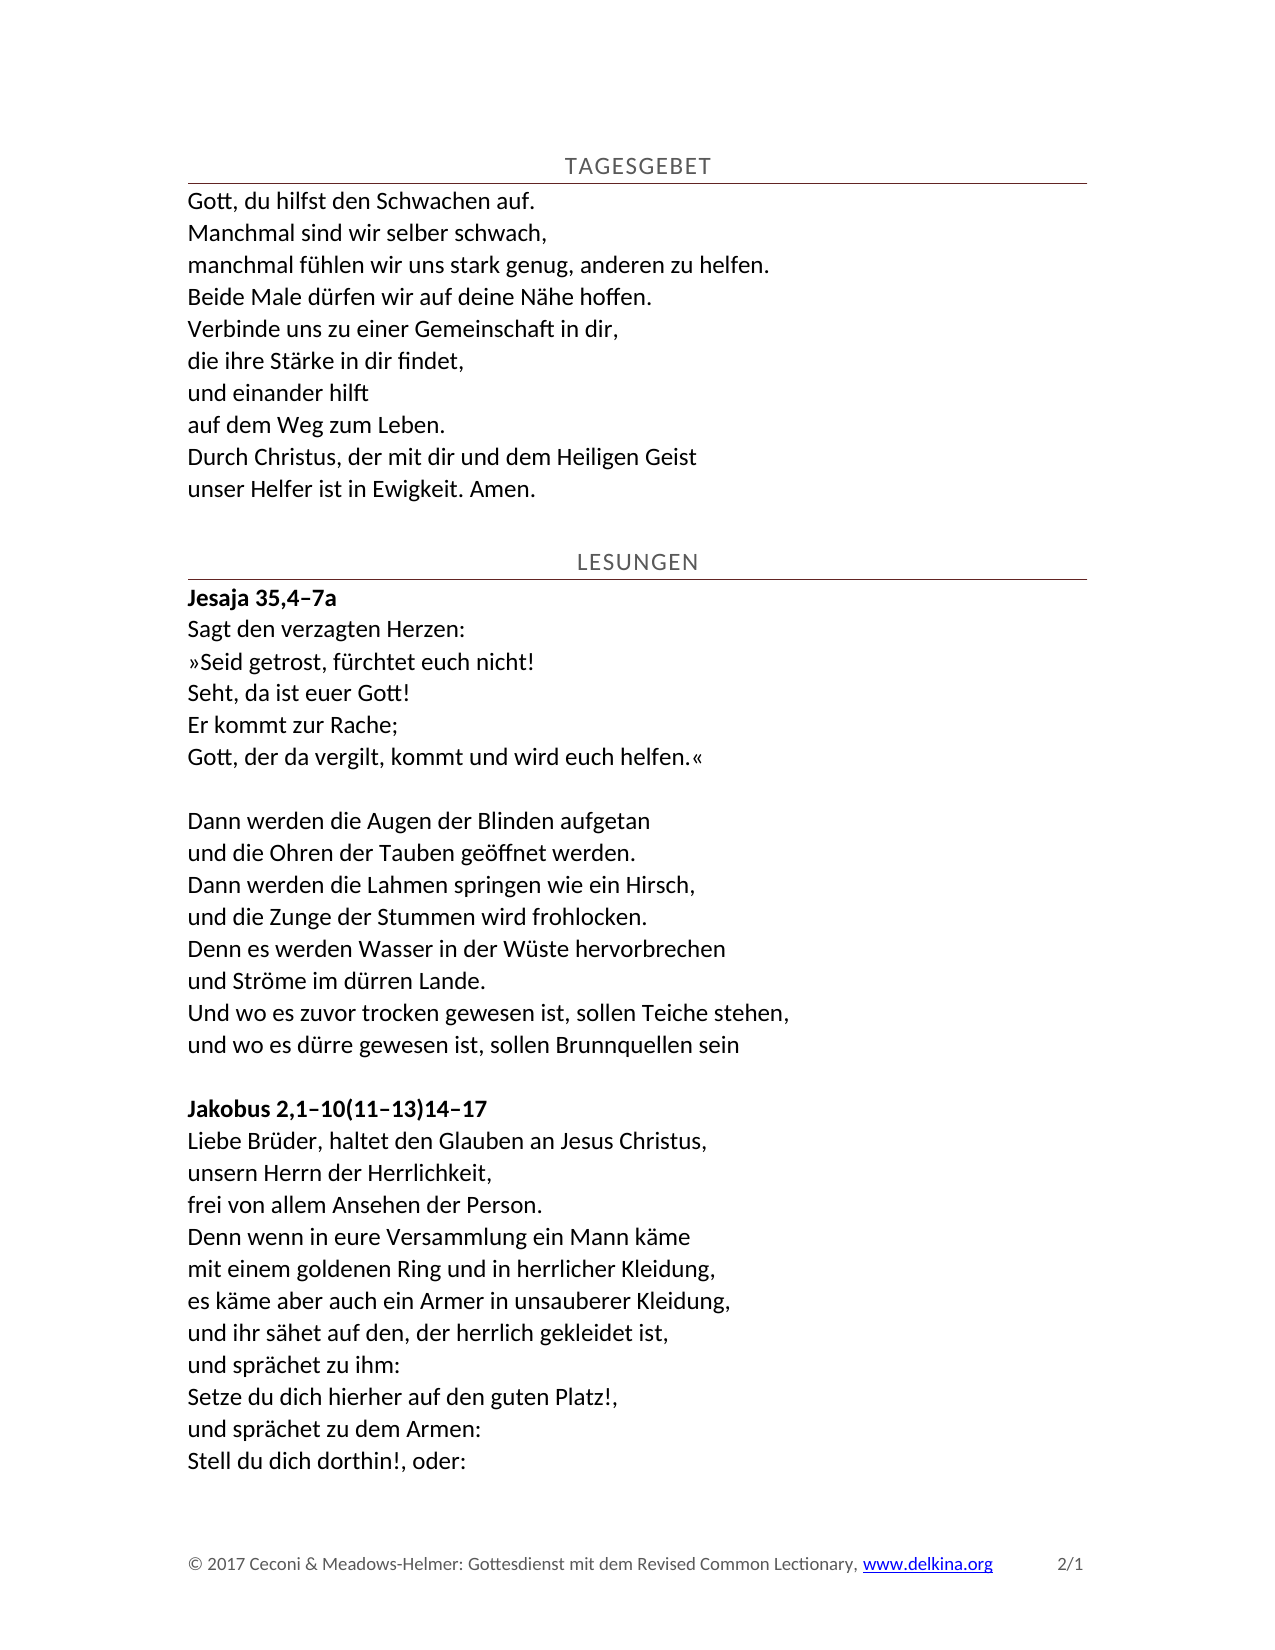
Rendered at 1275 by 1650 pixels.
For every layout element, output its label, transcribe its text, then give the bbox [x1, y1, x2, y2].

text auf dem Weg zum Leben. [187, 409, 1087, 439]
text Gott, der da vergilt, kommt und wird euch helfen.« [187, 742, 1087, 772]
text »Seid getrost, fürchtet euch nicht! [187, 646, 1087, 676]
text frei von allem Ansehen der Person. [187, 1189, 1087, 1220]
text und sprächet zu ihm: [187, 1349, 1087, 1380]
text Denn wenn in eure Versammlung ein Mann käme [187, 1221, 1087, 1252]
text es käme aber auch ein Armer in unsauberer Kleidung, [187, 1285, 1087, 1316]
text und die Ohren der Tauben geöffnet werden. [187, 837, 1087, 868]
text Stell du dich dorthin!, oder: [187, 1445, 1087, 1476]
text Jakobus 2,1–10(11–13)14–17 [187, 1093, 1087, 1124]
text die ihre Stärke in dir findet, [187, 345, 1087, 376]
text Dann werden die Augen der Blinden aufgetan [187, 806, 1087, 836]
text und wo es dürre gewesen ist, sollen Brunnquellen sein [187, 1029, 1087, 1060]
text und sprächet zu dem Armen: [187, 1413, 1087, 1444]
text manchmal fühlen wir uns stark genug, anderen zu helfen. [187, 249, 1087, 279]
text Beide Male dürfen wir auf deine Nähe hoffen. [187, 281, 1087, 312]
text und Ströme im dürren Lande. [187, 965, 1087, 996]
text Liebe Brüder, haltet den Glauben an Jesus Christus, [187, 1125, 1087, 1156]
text Manchmal sind wir selber schwach, [187, 217, 1087, 248]
text Verbinde uns zu einer Gemeinschaft in dir, [187, 313, 1087, 343]
text mit einem goldenen Ring und in herrlicher Kleidung, [187, 1253, 1087, 1284]
text Durch Christus, der mit dir und dem Heiligen Geist [187, 441, 1087, 471]
text Sagt den verzagten Herzen: [187, 614, 1087, 644]
text und einander hilft [187, 377, 1087, 407]
text Seht, da ist euer Gott! [187, 678, 1087, 708]
subtitle Tagesgebet [187, 150, 1087, 184]
text unsern Herrn der Herrlichkeit, [187, 1157, 1087, 1188]
subtitle Lesungen [187, 547, 1087, 580]
text und ihr sähet auf den, der herrlich gekleidet ist, [187, 1317, 1087, 1348]
text Er kommt zur Rache; [187, 709, 1087, 740]
text unser Helfer ist in Ewigkeit. Amen. [187, 473, 1087, 503]
text Setze du dich hierher auf den guten Platz!, [187, 1381, 1087, 1412]
text Und wo es zuvor trocken gewesen ist, sollen Teiche stehen, [187, 997, 1087, 1028]
text Dann werden die Lahmen springen wie ein Hirsch, [187, 869, 1087, 900]
text Gott, du hilfst den Schwachen auf. [187, 185, 1087, 216]
text Jesaja 35,4–7a [187, 582, 1087, 612]
text und die Zunge der Stummen wird frohlocken. [187, 901, 1087, 932]
text Denn es werden Wasser in der Wüste hervorbrechen [187, 933, 1087, 964]
